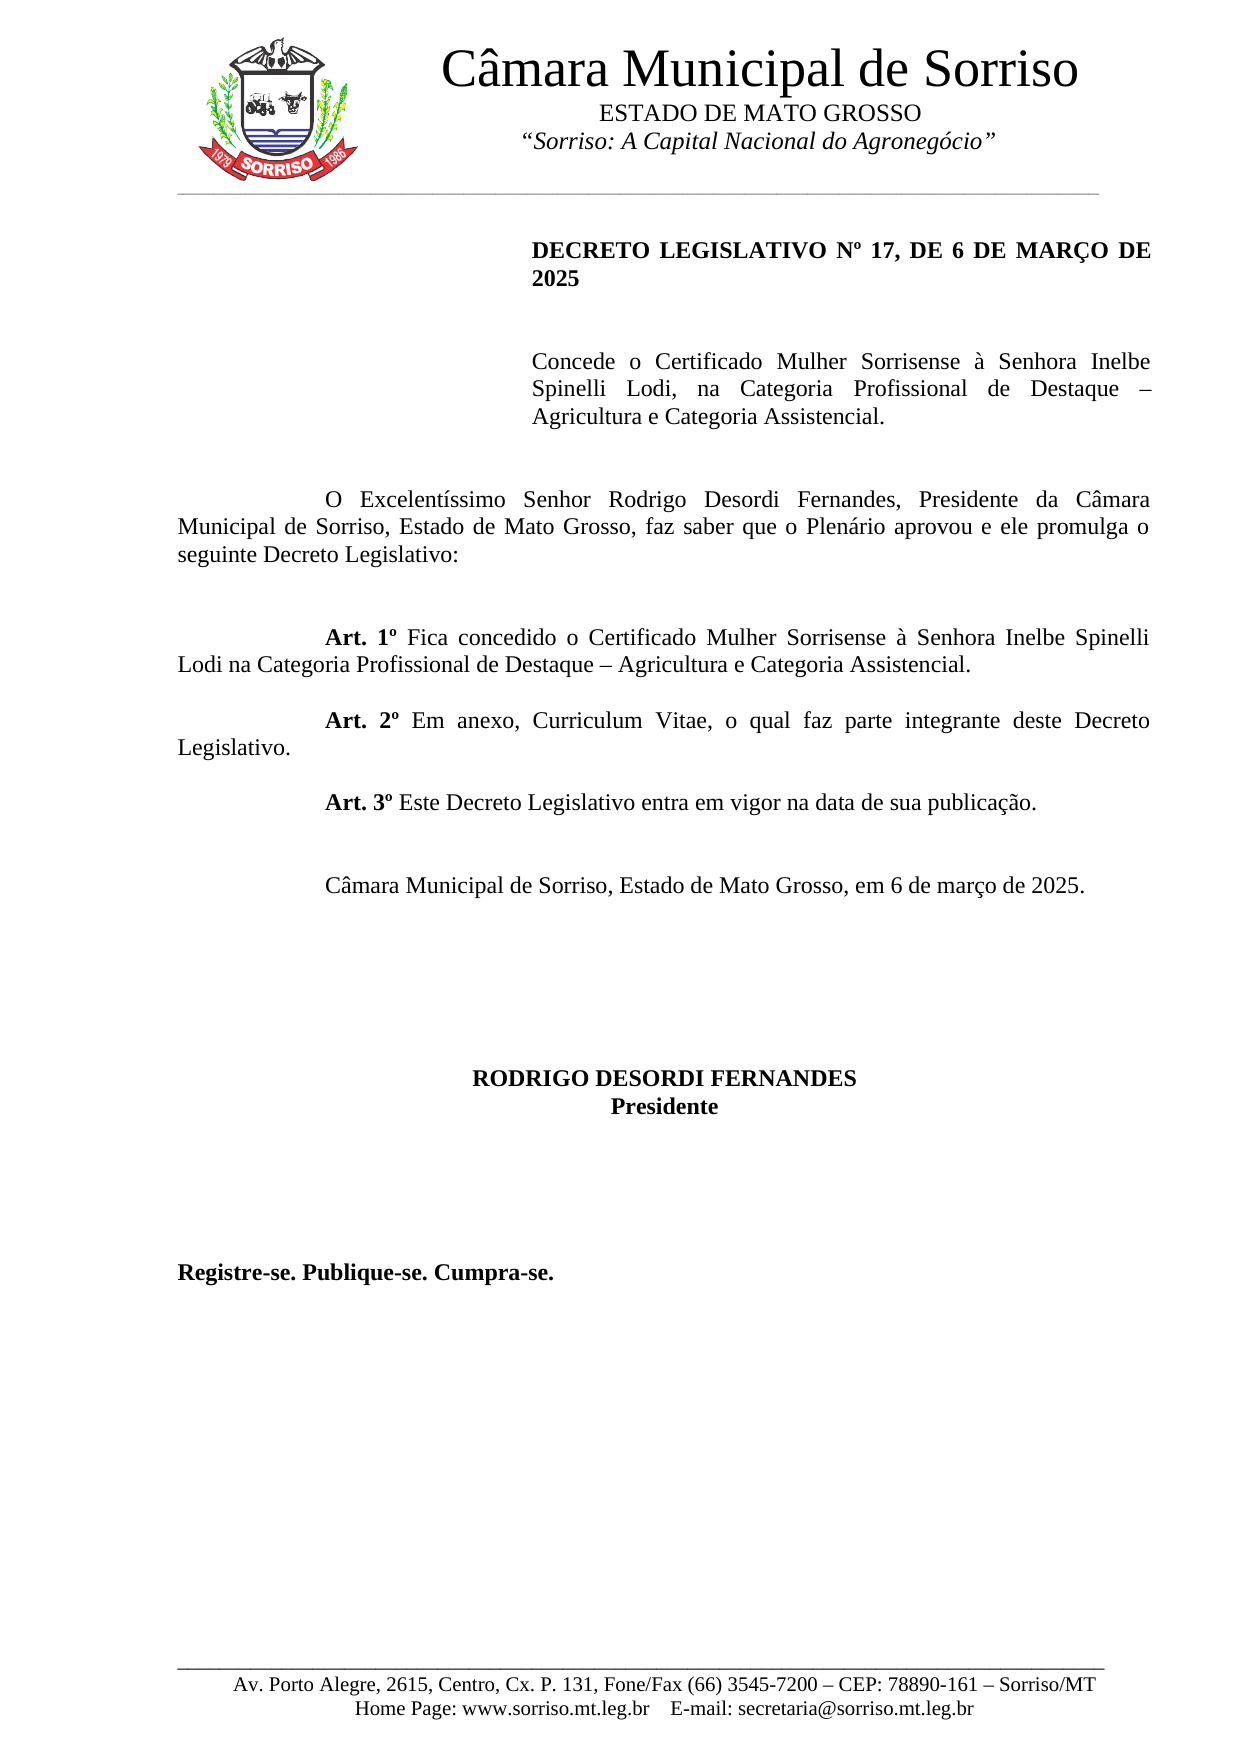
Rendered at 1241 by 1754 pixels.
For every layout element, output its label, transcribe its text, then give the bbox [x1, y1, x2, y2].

text Concede o Certificado Mulher Sorrisense à Senhora Inelbe Spinelli Lodi, na Categoria Profissional de Destaque – Agricultura e Categoria Assistencial. [532, 347, 1152, 429]
text Presidente [177, 1092, 1152, 1120]
text RODRIGO DESORDI FERNANDES [177, 1064, 1152, 1092]
text Registre-se. Publique-se. Cumpra-se. [177, 1258, 1152, 1285]
text Art. 2º Em anexo, Curriculum Vitae, o qual faz parte integrante deste Decreto Legislativo. [177, 706, 1152, 761]
text Art. 1º Fica concedido o Certificado Mulher Sorrisense à Senhora Inelbe Spinelli Lodi na Categoria Profissional de Destaque – Agricultura e Categoria Assistencial. [177, 623, 1152, 678]
text O Excelentíssimo Senhor Rodrigo Desordi Fernandes, Presidente da Câmara Municipal de Sorriso, Estado de Mato Grosso, faz saber que o Plenário aprovou e ele promulga o seguinte Decreto Legislativo: [177, 485, 1152, 568]
title DECRETO LEGISLATIVO Nº 17, DE 6 DE MARÇO DE 2025 [532, 236, 1152, 292]
text Art. 3º Este Decreto Legislativo entra em vigor na data de sua publicação. [177, 788, 1152, 816]
text Câmara Municipal de Sorriso, Estado de Mato Grosso, em 6 de março de 2025. [177, 871, 1152, 899]
